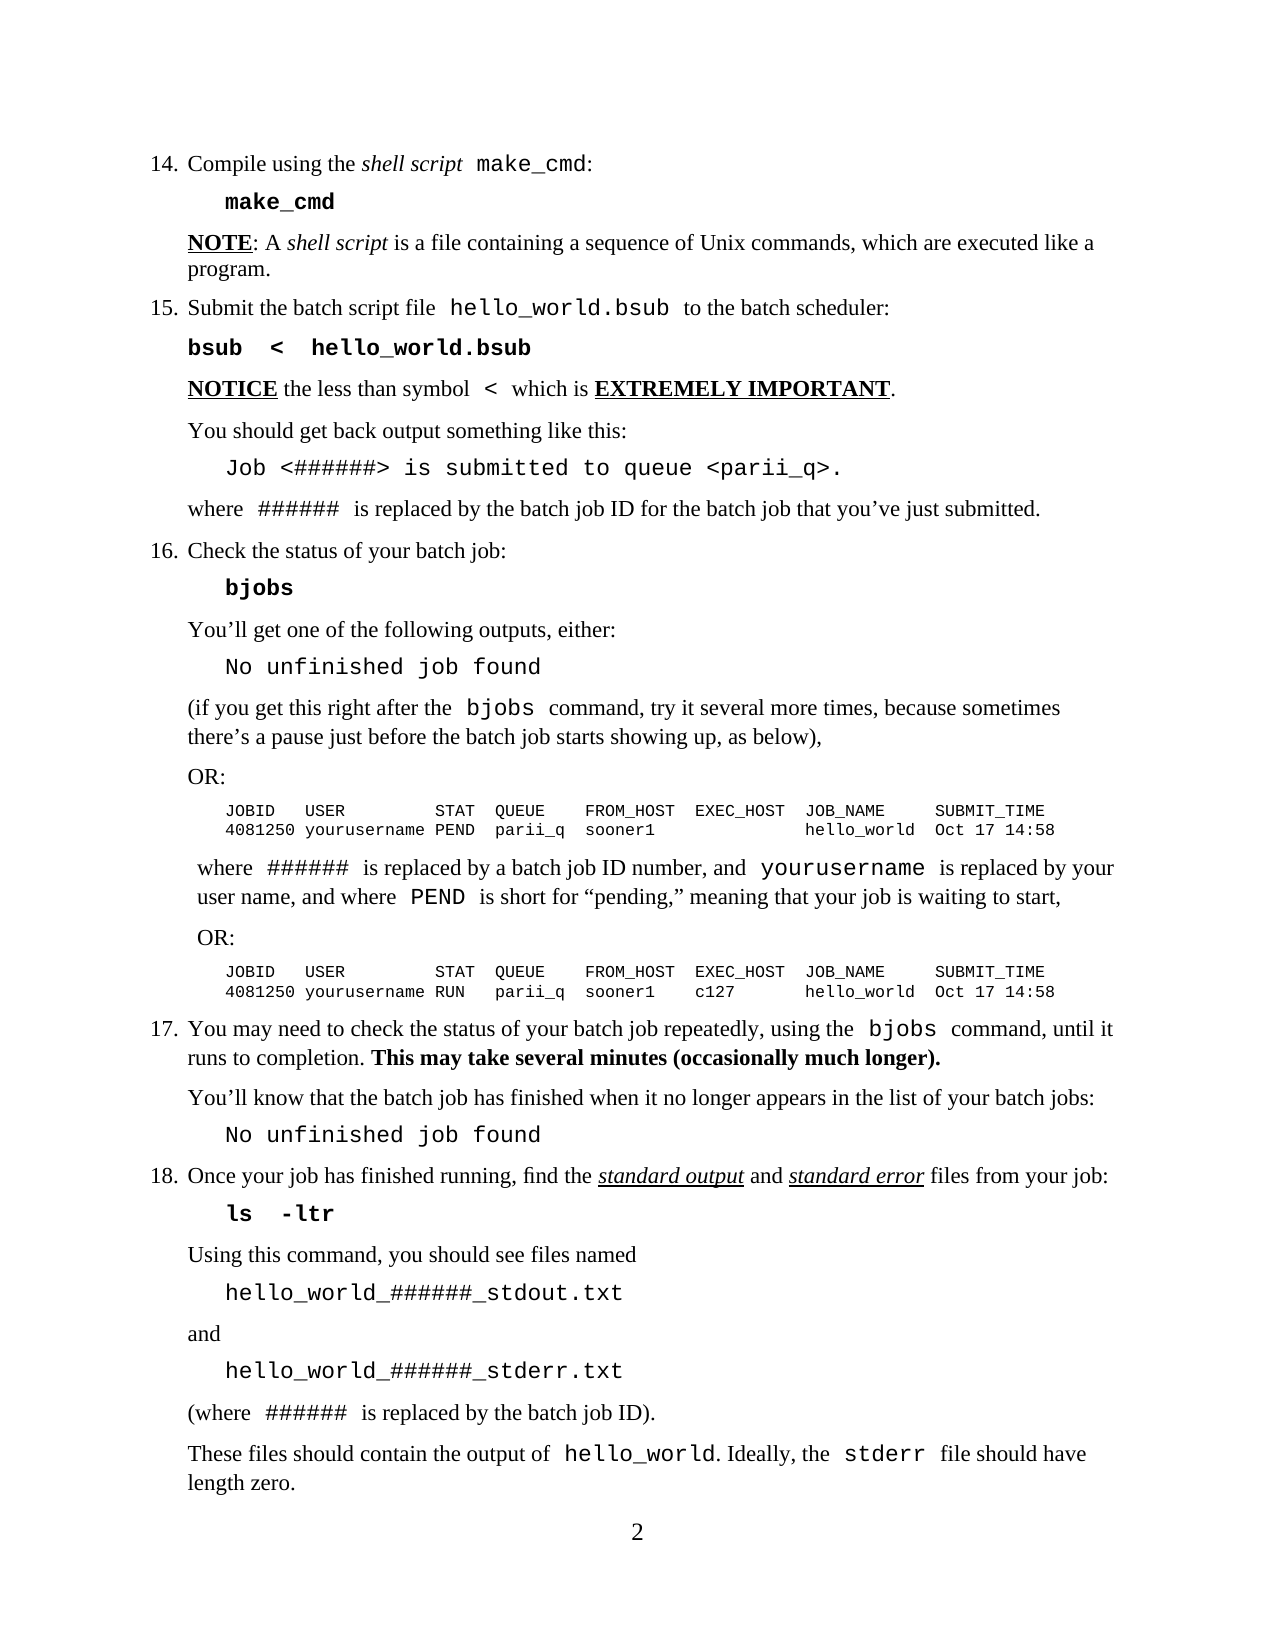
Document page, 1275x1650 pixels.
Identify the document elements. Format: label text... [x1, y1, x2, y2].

text bsub < hello_world.bsub [187, 336, 1125, 362]
text You’ll get one of the following outputs, either: [187, 616, 1125, 642]
text 4081250 yourusername PEND parii_q sooner1 hello_world Oct 17 14:58 [225, 822, 1125, 841]
text where ###### is replaced by the batch job ID for the batch job that you’ve just submitted. [187, 495, 1125, 524]
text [187, 1399, 1125, 1427]
text and [187, 1320, 1125, 1346]
text hello_world_######_stderr.txt [225, 1359, 1125, 1386]
list Compile using the shell script make_cmd: [150, 150, 1125, 178]
text You should get back output something like this: [187, 417, 1125, 443]
text No unfinished job found [225, 655, 1125, 681]
list Check the status of your batch job: [150, 537, 1125, 563]
text You’ll know that the batch job has finished when it no longer appears in the list of your batch jobs: [187, 1084, 1125, 1110]
text NOTICE the less than symbol < which is EXTREMELY IMPORTANT. [187, 375, 1125, 403]
text OR: [197, 924, 1125, 951]
text where ###### is replaced by a batch job ID number, and yourusername is replaced by your user name, and where PEND is short for “pending,” meaning that your job is waiting to start, [197, 854, 1125, 911]
text Using this command, you should see files named [187, 1241, 1125, 1268]
list Submit the batch script file hello_world.bsub to the batch scheduler: [150, 294, 1125, 323]
text hello_world_######_stdout.txt [225, 1281, 1125, 1307]
text Job <######> is submitted to queue <parii_q>. [225, 456, 1125, 482]
text 4081250 yourusername RUN parii_q sooner1 c127 hello_world Oct 17 14:58 [225, 983, 1125, 1002]
text OR: [187, 763, 1125, 789]
text These files should contain the output of hello_world. Ideally, the stderr file should have length zero. [187, 1440, 1125, 1496]
text ls -ltr [225, 1202, 1125, 1228]
text No unfinished job found [225, 1123, 1125, 1149]
text JOBID USER STAT QUEUE FROM_HOST EXEC_HOST JOB_NAME SUBMIT_TIME [225, 803, 1125, 821]
text (if you get this right after the bjobs command, try it several more times, because sometimes there’s a pause just before the batch job starts showing up, as below), [187, 694, 1125, 750]
text make_cmd [225, 191, 1125, 217]
text JOBID USER STAT QUEUE FROM_HOST EXEC_HOST JOB_NAME SUBMIT_TIME [225, 964, 1125, 983]
list Once your job has finished running, ﬁnd the standard output and standard error files from your job: [150, 1162, 1125, 1189]
text NOTE: A shell script is a file containing a sequence of Unix commands, which are executed like a program. [187, 229, 1125, 282]
list You may need to check the status of your batch job repeatedly, using the bjobs command, until it runs to completion. This may take several minutes (occasionally much longer). [150, 1015, 1125, 1071]
text bjobs [225, 577, 1125, 602]
